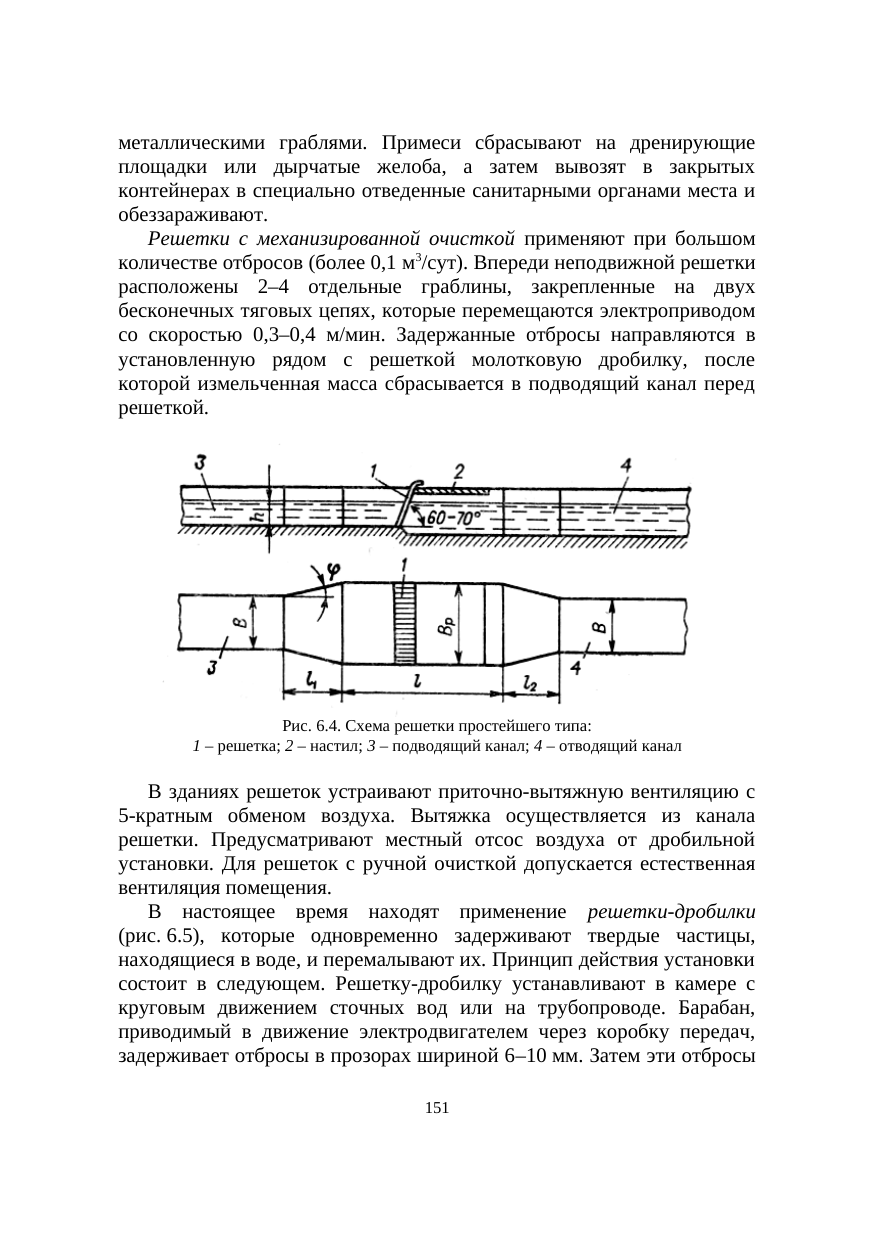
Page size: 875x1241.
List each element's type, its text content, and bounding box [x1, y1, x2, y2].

text Рис. 6.4. Схема решетки простейшего типа: [118, 716, 756, 735]
picture [161, 442, 713, 717]
text 1 – решетка; 2 – настил; 3 – подводящий канал; 4 – отводящий канал [118, 735, 756, 754]
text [118, 899, 756, 1067]
text В зданиях решеток устраивают приточно-вытяжную вентиляцию с 5-кратным обменом воздуха. Вытяжка осуществляется из канала решетки. Предусматривают местный отсос воздуха от дробильной установки. Для решеток с ручной очисткой допускается естественная вентиляция помещения. [118, 778, 756, 899]
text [118, 130, 756, 226]
text Решетки с механизированной очисткой применяют при большом количестве отбросов (более 0,1 м3/сут). Впереди неподвижной решетки расположены 2–4 отдельные граблины, закрепленные на двух бесконечных тяговых цепях, которые перемещаются электроприводом со скоростью 0,3–0,4 м/мин. Задержанные отбросы направляются в установленную рядом с решеткой молотковую дробилку, после которой измельченная масса сбрасывается в подводящий канал перед решеткой. [118, 226, 756, 419]
